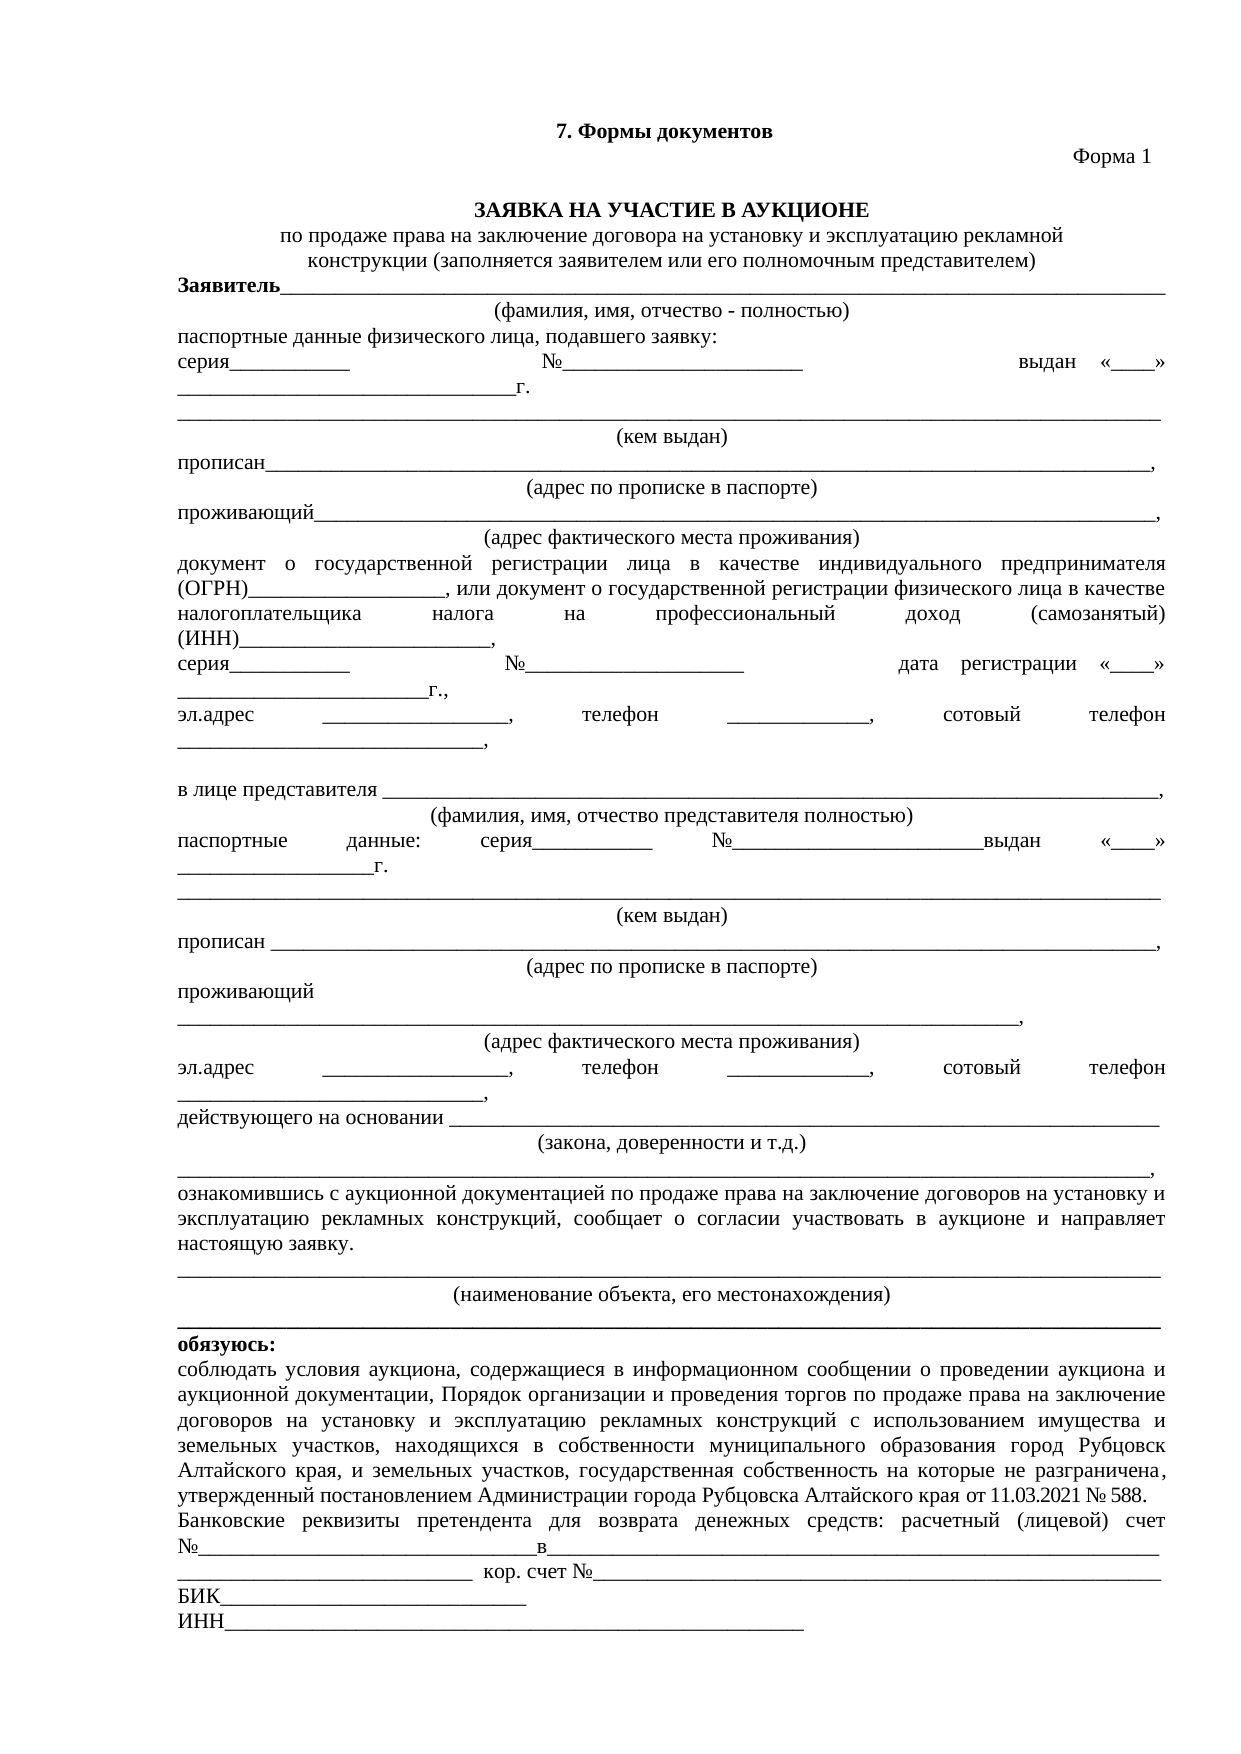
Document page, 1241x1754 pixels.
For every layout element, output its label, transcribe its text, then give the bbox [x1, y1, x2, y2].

text серия___________ №______________________ выдан «____» _______________________________г. [177, 348, 1167, 398]
text серия___________ №____________________ дата регистрации «____» _______________________г., [177, 650, 1167, 701]
text в лице представителя _______________________________________________________________________, [177, 776, 1167, 802]
text ознакомившись с аукционной документацией по продаже права на заключение договоров на установку и эксплуатацию рекламных конструкций, сообщает о согласии участвовать в аукционе и направляет настоящую заявку. [177, 1180, 1167, 1255]
text _________________________________________________________________________________________, [177, 1154, 1167, 1180]
text прописан _________________________________________________________________________________, [177, 928, 1167, 953]
text паспортные данные физического лица, подавшего заявку: [177, 323, 1167, 348]
text (адрес фактического места проживания) [177, 524, 1167, 549]
text обязуюсь: [177, 1331, 1167, 1356]
subtitle ЗАЯВКА НА УЧАСТИЕ В АУКЦИОНЕ [177, 197, 1167, 222]
text ___________________________ кор. счет №____________________________________________________ [177, 1558, 1167, 1583]
text по продаже права на заключение договора на установку и эксплуатацию рекламной конструкции (заполняется заявителем или его полномочным представителем) [177, 222, 1167, 272]
text Банковские реквизиты претендента для возврата денежных средств: расчетный (лицевой) счет №_______________________________в________________________________________________________ [177, 1507, 1167, 1558]
text соблюдать условия аукциона, содержащиеся в информационном сообщении о проведении аукциона и аукционной документации, Порядок организации и проведения торгов по продаже права на заключение договоров на установку и эксплуатацию рекламных конструкций с использованием имущества и земельных участков, находящихся в собственности муниципального образования город Рубцовск Алтайского края, и земельных участков, государственная собственность на которые не разграничена, утвержденный постановлением Администрации города Рубцовска Алтайского края от 11.03.2021 № 588. [177, 1356, 1167, 1507]
text (адрес по прописке в паспорте) [177, 474, 1167, 499]
text __________________________________________________________________________________________ [177, 1255, 1167, 1281]
text документ о государственной регистрации лица в качестве индивидуального предпринимателя (ОГРН)__________________, или документ о государственной регистрации физического лица в качестве налогоплательщика налога на профессиональный доход (самозанятый) (ИНН)_______________________, [177, 549, 1167, 650]
text проживающий_____________________________________________________________________________, [177, 499, 1167, 524]
text __________________________________________________________________________________________ [177, 398, 1167, 423]
text паспортные данные: серия___________ №_______________________выдан «____» __________________г. [177, 827, 1167, 877]
text (фамилия, имя, отчество представителя полностью) [177, 802, 1167, 827]
text Форма 1 [177, 143, 1152, 168]
text действующего на основании _________________________________________________________________ [177, 1104, 1167, 1129]
text (адрес по прописке в паспорте) [177, 953, 1167, 978]
text прописан_________________________________________________________________________________, [177, 449, 1167, 474]
text __________________________________________________________________________________________ [177, 877, 1167, 902]
text (кем выдан) [177, 902, 1167, 928]
text (адрес фактического места проживания) [177, 1028, 1167, 1054]
text __________________________________________________________________________________________ [177, 1306, 1167, 1331]
text эл.адрес _________________, телефон _____________, сотовый телефон ____________________________, [177, 1054, 1167, 1104]
text (фамилия, имя, отчество - полностью) [177, 297, 1167, 323]
text (наименование объекта, его местонахождения) [177, 1281, 1167, 1306]
text БИК____________________________ ИНН_____________________________________________________ [177, 1583, 1167, 1633]
text Заявитель_________________________________________________________________________________ [177, 272, 1167, 297]
text эл.адрес _________________, телефон _____________, сотовый телефон ____________________________, [177, 701, 1167, 751]
text (закона, доверенности и т.д.) [177, 1129, 1167, 1154]
text 7. Формы документов [177, 118, 1152, 143]
text (кем выдан) [177, 423, 1167, 449]
text проживающий _____________________________________________________________________________, [177, 978, 1167, 1028]
